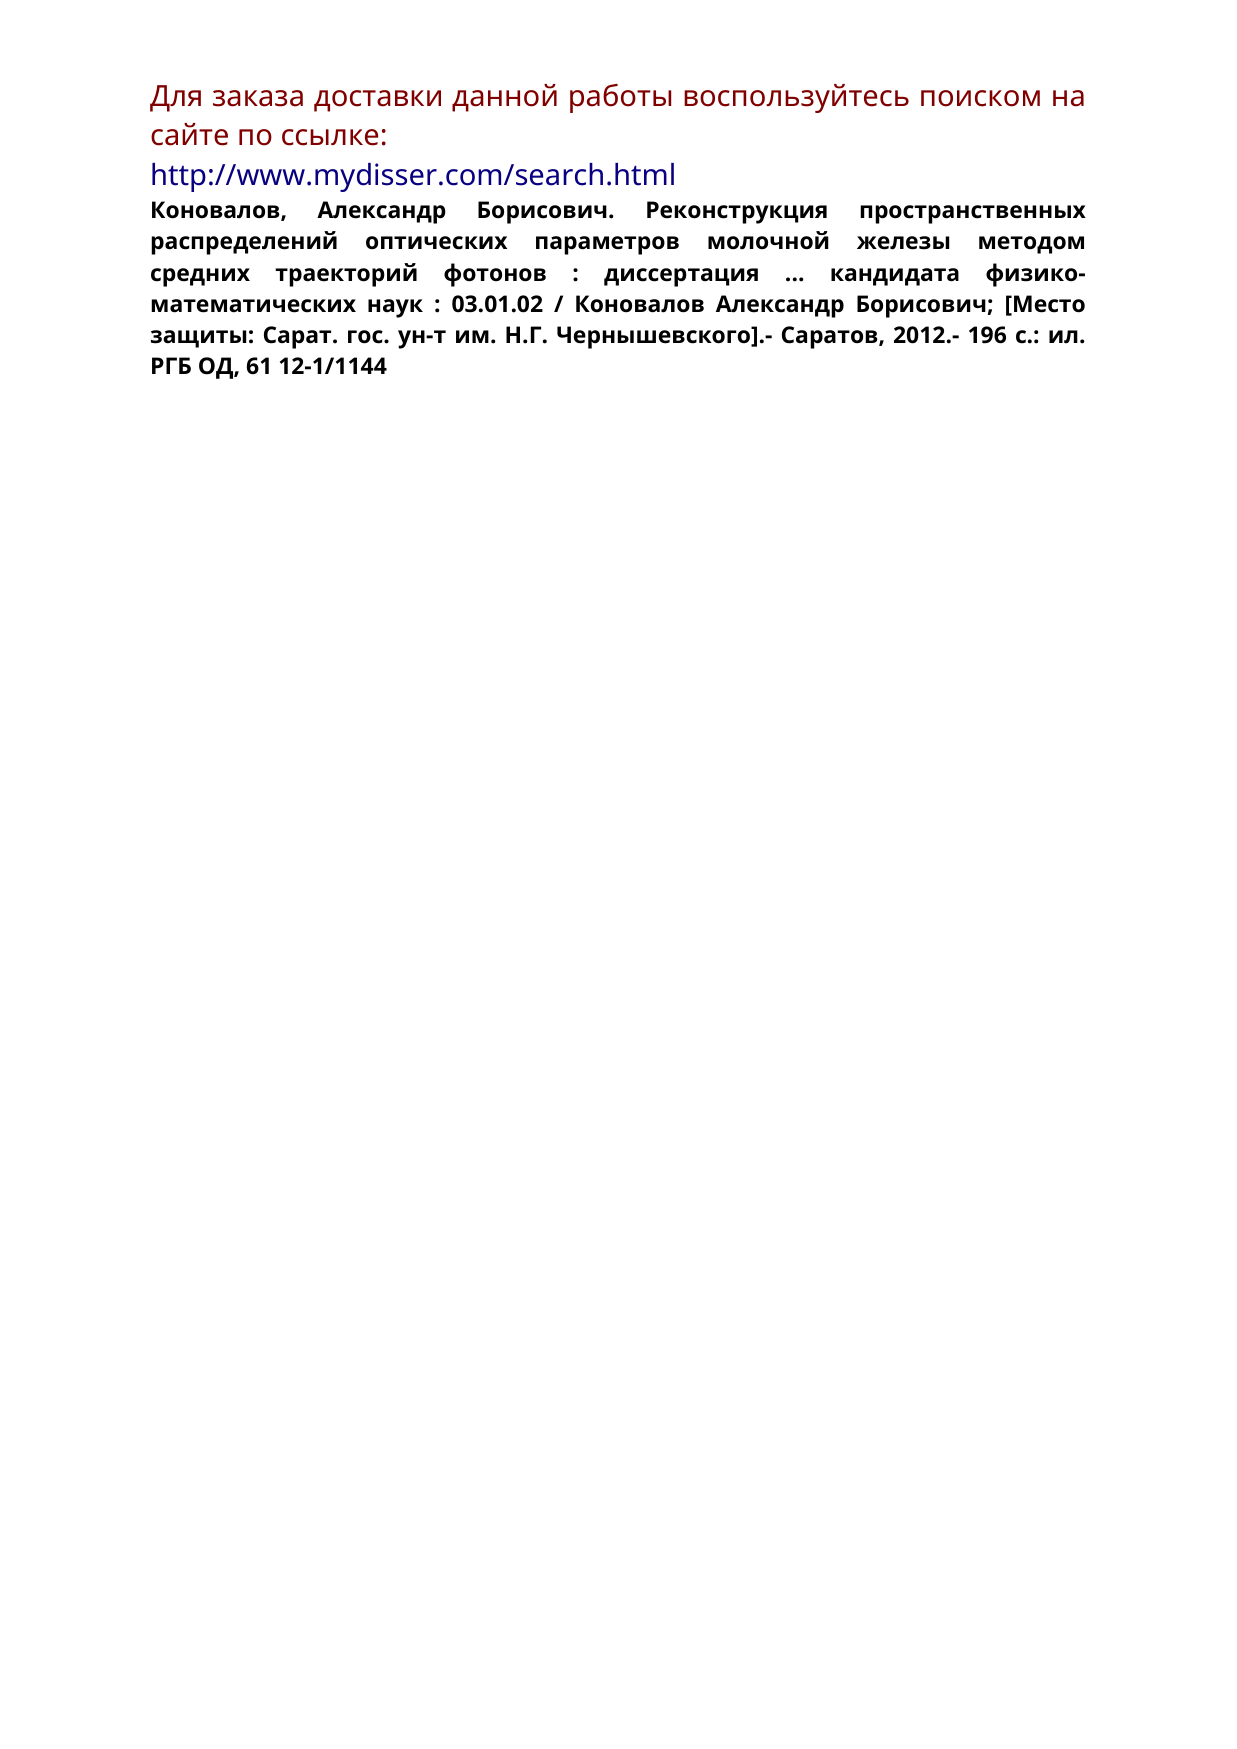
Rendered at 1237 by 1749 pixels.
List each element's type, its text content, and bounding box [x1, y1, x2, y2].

text Коновалов, Александр Борисович. Реконструкция пространственных распределений оптических параметров молочной железы методом средних траекторий фотонов : диссертация ... кандидата физико-математических наук : 03.01.02 / Коновалов Александр Борисович; [Место защиты: Сарат. гос. ун-т им. Н.Г. Чернышевского].- Саратов, 2012.- 196 с.: ил. РГБ ОД, 61 12-1/1144 [150, 194, 1086, 382]
